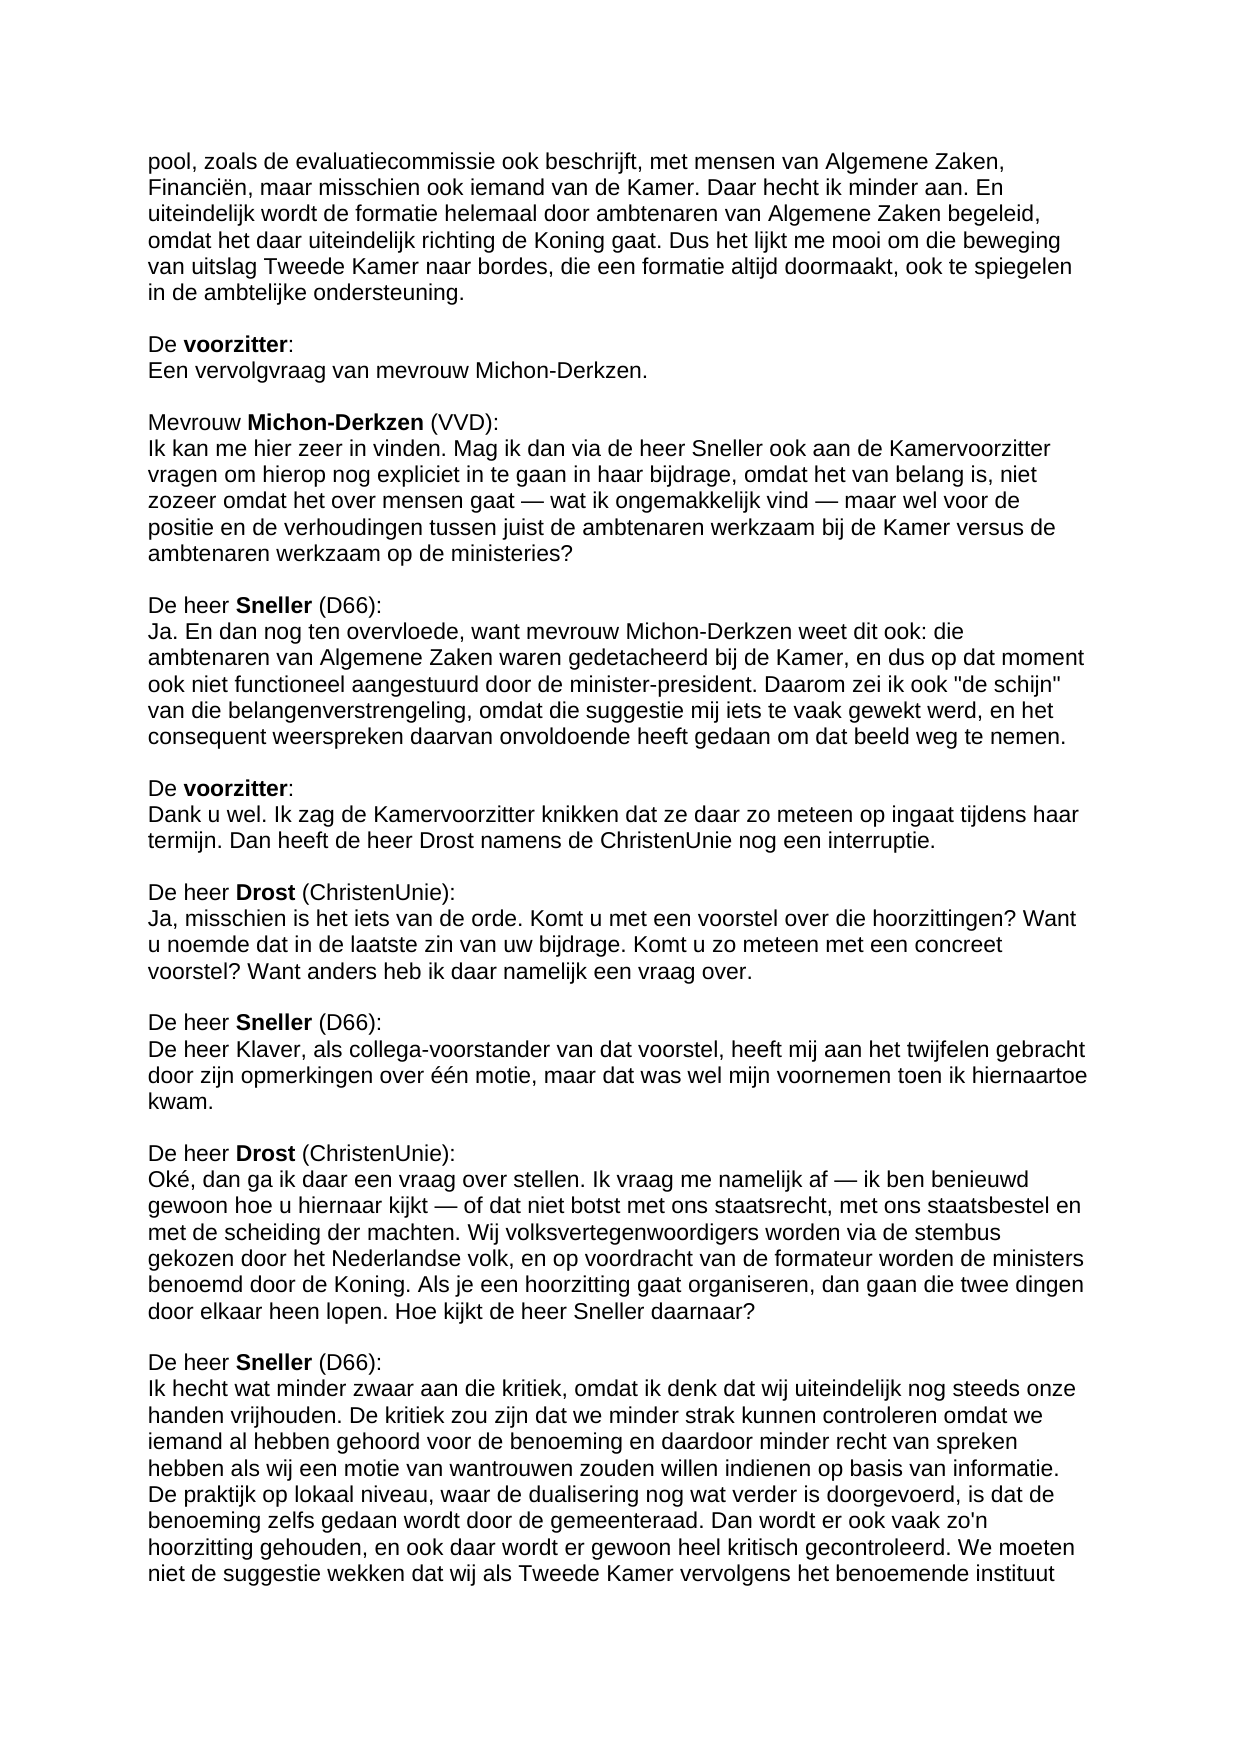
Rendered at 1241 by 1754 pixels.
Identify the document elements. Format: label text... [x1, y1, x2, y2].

text Mevrouw Michon-Derkzen (VVD): Ik kan me hier zeer in vinden. Mag ik dan via de heer Sneller ook aan de Kamervoorzitter vragen om hierop nog expliciet in te gaan in haar bijdrage, omdat het van belang is, niet zozeer omdat het over mensen gaat — wat ik ongemakkelijk vind — maar wel voor de positie en de verhoudingen tussen juist de ambtenaren werkzaam bij de Kamer versus de ambtenaren werkzaam op de ministeries? [148, 408, 1093, 567]
text De heer Sneller (D66): De heer Klaver, als collega-voorstander van dat voorstel, heeft mij aan het twijfelen gebracht door zijn opmerkingen over één motie, maar dat was wel mijn voornemen toen ik hiernaartoe kwam. [148, 1009, 1093, 1114]
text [148, 148, 1093, 306]
text De heer Sneller (D66): Ja. En dan nog ten overvloede, want mevrouw Michon-Derkzen weet dit ook: die ambtenaren van Algemene Zaken waren gedetacheerd bij de Kamer, en dus op dat moment ook niet functioneel aangestuurd door de minister-president. Daarom zei ik ook "de schijn" van die belangenverstrengeling, omdat die suggestie mij iets te vaak gewekt werd, en het consequent weerspreken daarvan onvoldoende heeft gedaan om dat beeld weg te nemen. [148, 592, 1093, 750]
text De heer Drost (ChristenUnie): Oké, dan ga ik daar een vraag over stellen. Ik vraag me namelijk af — ik ben benieuwd gewoon hoe u hiernaar kijkt — of dat niet botst met ons staatsrecht, met ons staatsbestel en met de scheiding der machten. Wij volksvertegenwoordigers worden via de stembus gekozen door het Nederlandse volk, en op voordracht van de formateur worden de ministers benoemd door de Koning. Als je een hoorzitting gaat organiseren, dan gaan die twee dingen door elkaar heen lopen. Hoe kijkt de heer Sneller daarnaar? [148, 1139, 1093, 1324]
text De voorzitter: Dank u wel. Ik zag de Kamervoorzitter knikken dat ze daar zo meteen op ingaat tijdens haar termijn. Dan heeft de heer Drost namens de ChristenUnie nog een interruptie. [148, 775, 1093, 854]
text De voorzitter: Een vervolgvraag van mevrouw Michon-Derkzen. [148, 331, 1093, 383]
text De heer Drost (ChristenUnie): Ja, misschien is het iets van de orde. Komt u met een voorstel over die hoorzittingen? Want u noemde dat in de laatste zin van uw bijdrage. Komt u zo meteen met een concreet voorstel? Want anders heb ik daar namelijk een vraag over. [148, 879, 1093, 984]
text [148, 1349, 1093, 1586]
